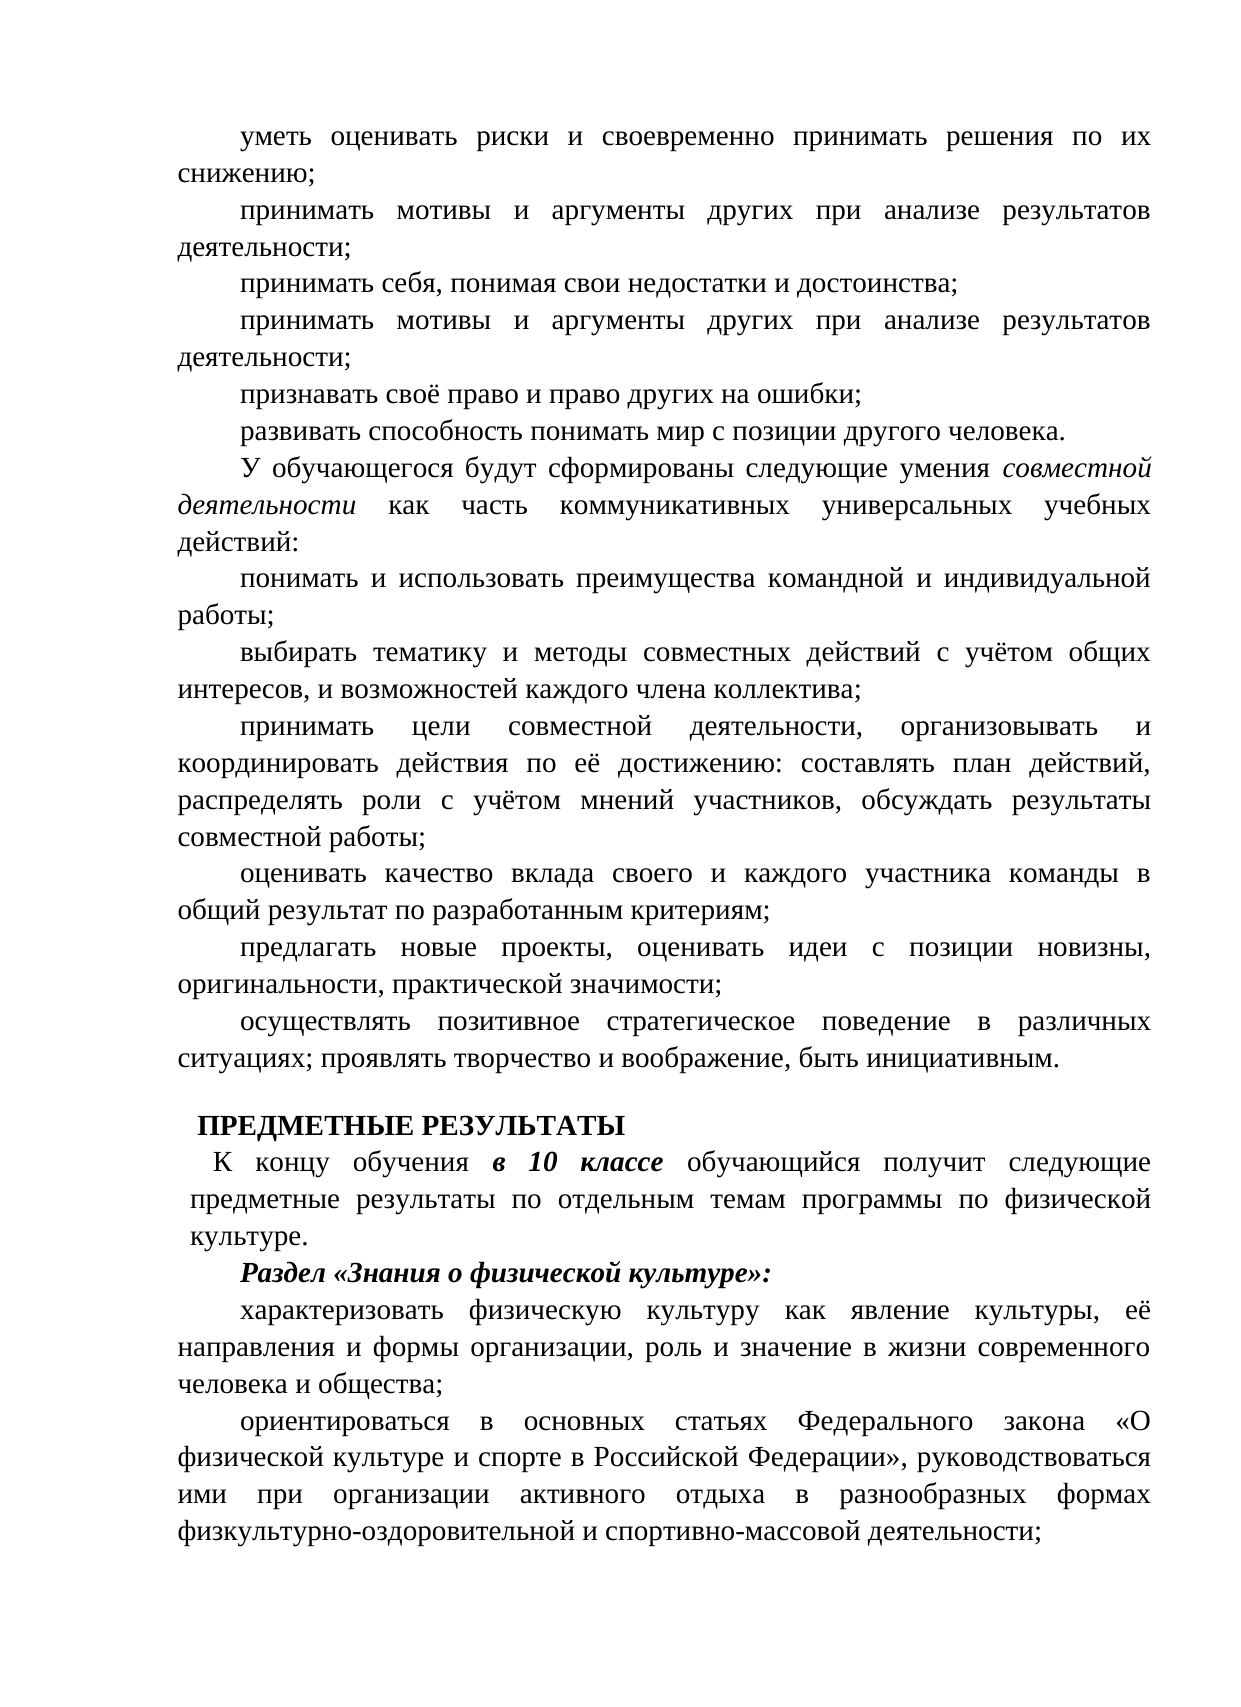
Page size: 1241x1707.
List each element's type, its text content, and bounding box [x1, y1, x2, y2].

text принимать цели совместной деятельности, организовывать и координировать действия по её достижению: составлять план действий, распределять роли с учётом мнений участников, обсуждать результаты совместной работы; [177, 708, 1152, 852]
text признавать своё право и право других на ошибки; [177, 376, 1152, 410]
text ПРЕДМЕТНЫЕ РЕЗУЛЬТАТЫ [190, 1108, 1152, 1141]
text характеризовать физическую культуру как явление культуры, её направления и формы организации, роль и значение в жизни современного человека и общества; [177, 1292, 1152, 1399]
text осуществлять позитивное стратегическое поведение в различных ситуациях; проявлять творчество и воображение, быть инициативным. [177, 1003, 1152, 1073]
text Раздел «Знания о физической культуре»: [177, 1255, 1152, 1289]
text принимать мотивы и аргументы других при анализе результатов деятельности; [177, 302, 1152, 373]
text предлагать новые проекты, оценивать идеи с позиции новизны, оригинальности, практической значимости; [177, 929, 1152, 1000]
text принимать мотивы и аргументы других при анализе результатов деятельности; [177, 192, 1152, 262]
text оценивать качество вклада своего и каждого участника команды в общий результат по разработанным критериям; [177, 856, 1152, 926]
text принимать себя, понимая свои недостатки и достоинства; [177, 266, 1152, 299]
text развивать способность понимать мир с позиции другого человека. [177, 413, 1152, 447]
text У обучающегося будут сформированы следующие умения совместной деятельности как часть коммуникативных универсальных учебных действий: [177, 450, 1152, 557]
text ориентироваться в основных статьях Федерального закона «О физической культуре и спорте в Российской Федерации», руководствоваться ими при организации активного отдыха в разнообразных формах физкультурно-оздоровительной и спортивно-массовой деятельности; [177, 1403, 1152, 1547]
text уметь оценивать риски и своевременно принимать решения по их снижению; [177, 118, 1152, 188]
text К концу обучения в 10 классе обучающийся получит следующие предметные результаты по отдельным темам программы по физической культуре. [190, 1144, 1152, 1252]
text выбирать тематику и методы совместных действий с учётом общих интересов, и возможностей каждого члена коллектива; [177, 634, 1152, 705]
text понимать и использовать преимущества командной и индивидуальной работы; [177, 561, 1152, 631]
